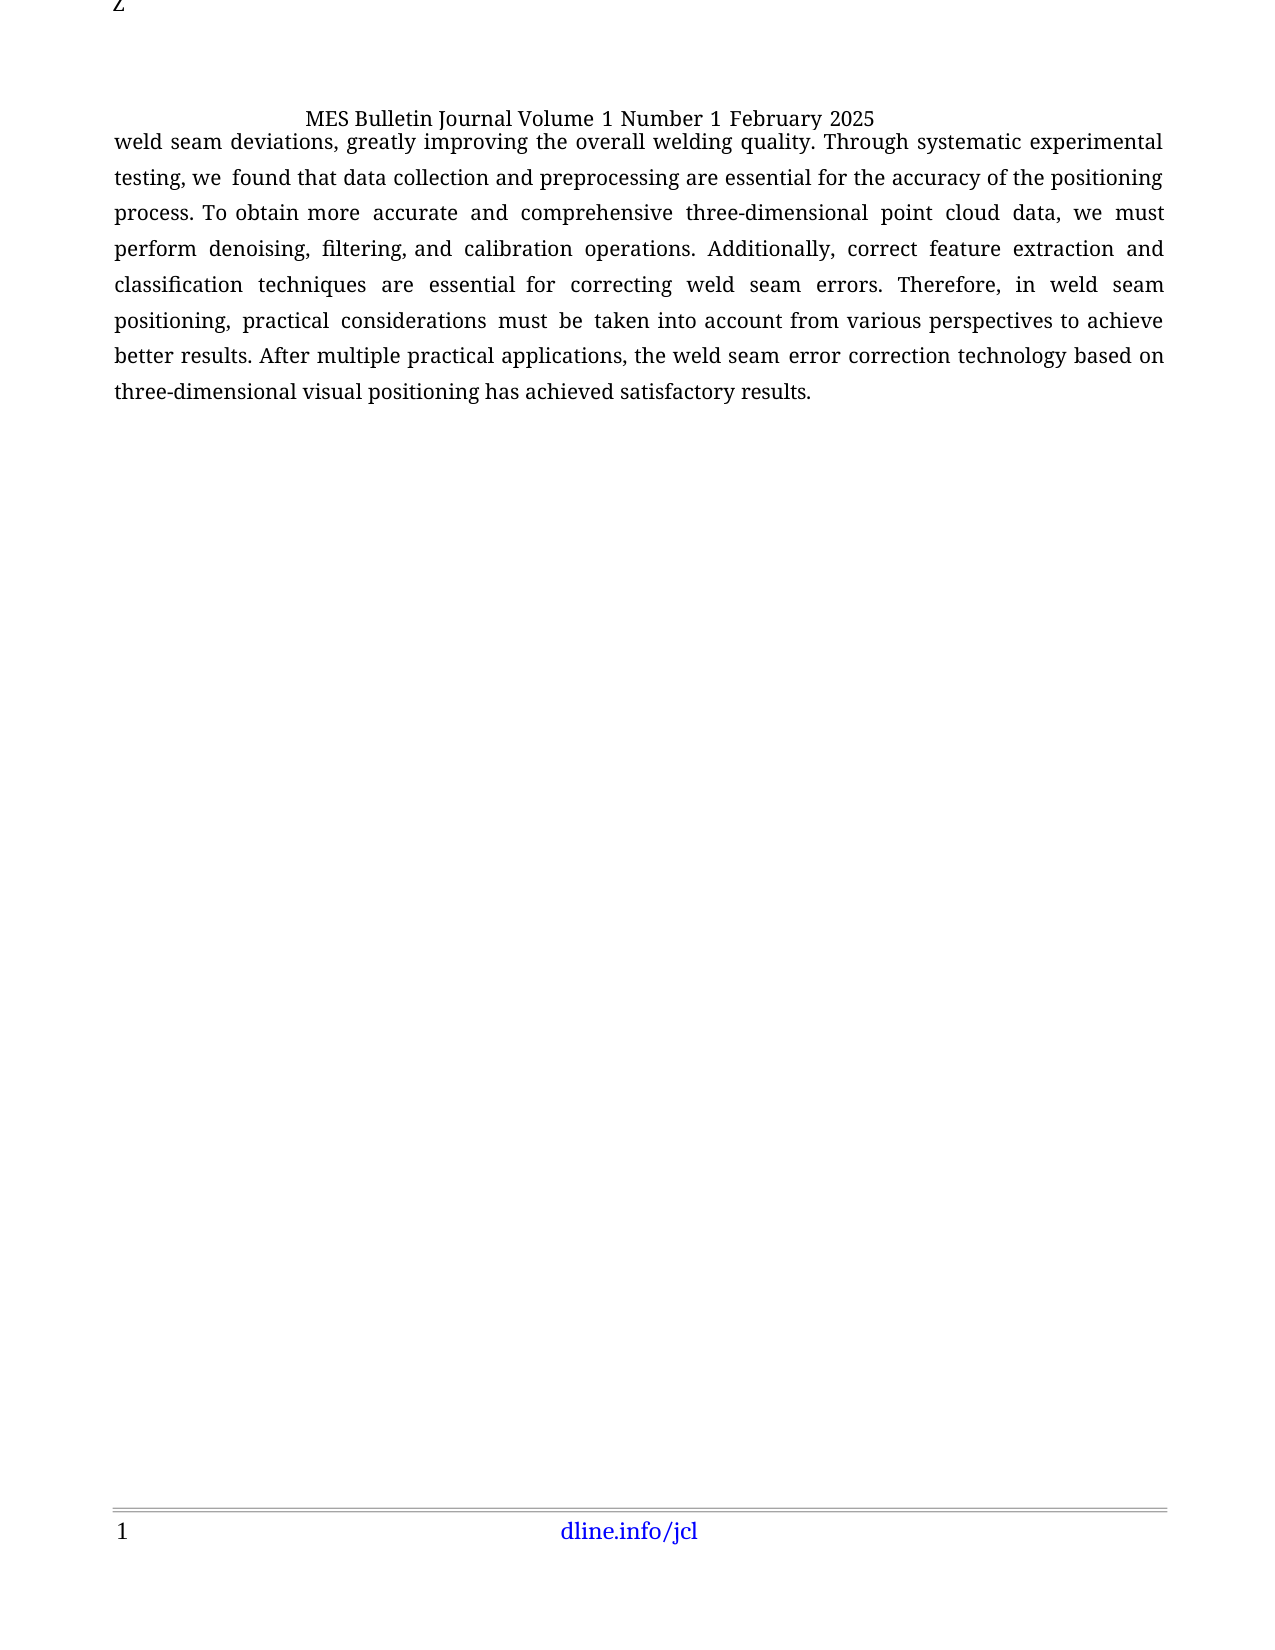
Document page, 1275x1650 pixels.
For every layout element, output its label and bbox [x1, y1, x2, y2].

text [114, 127, 1164, 406]
